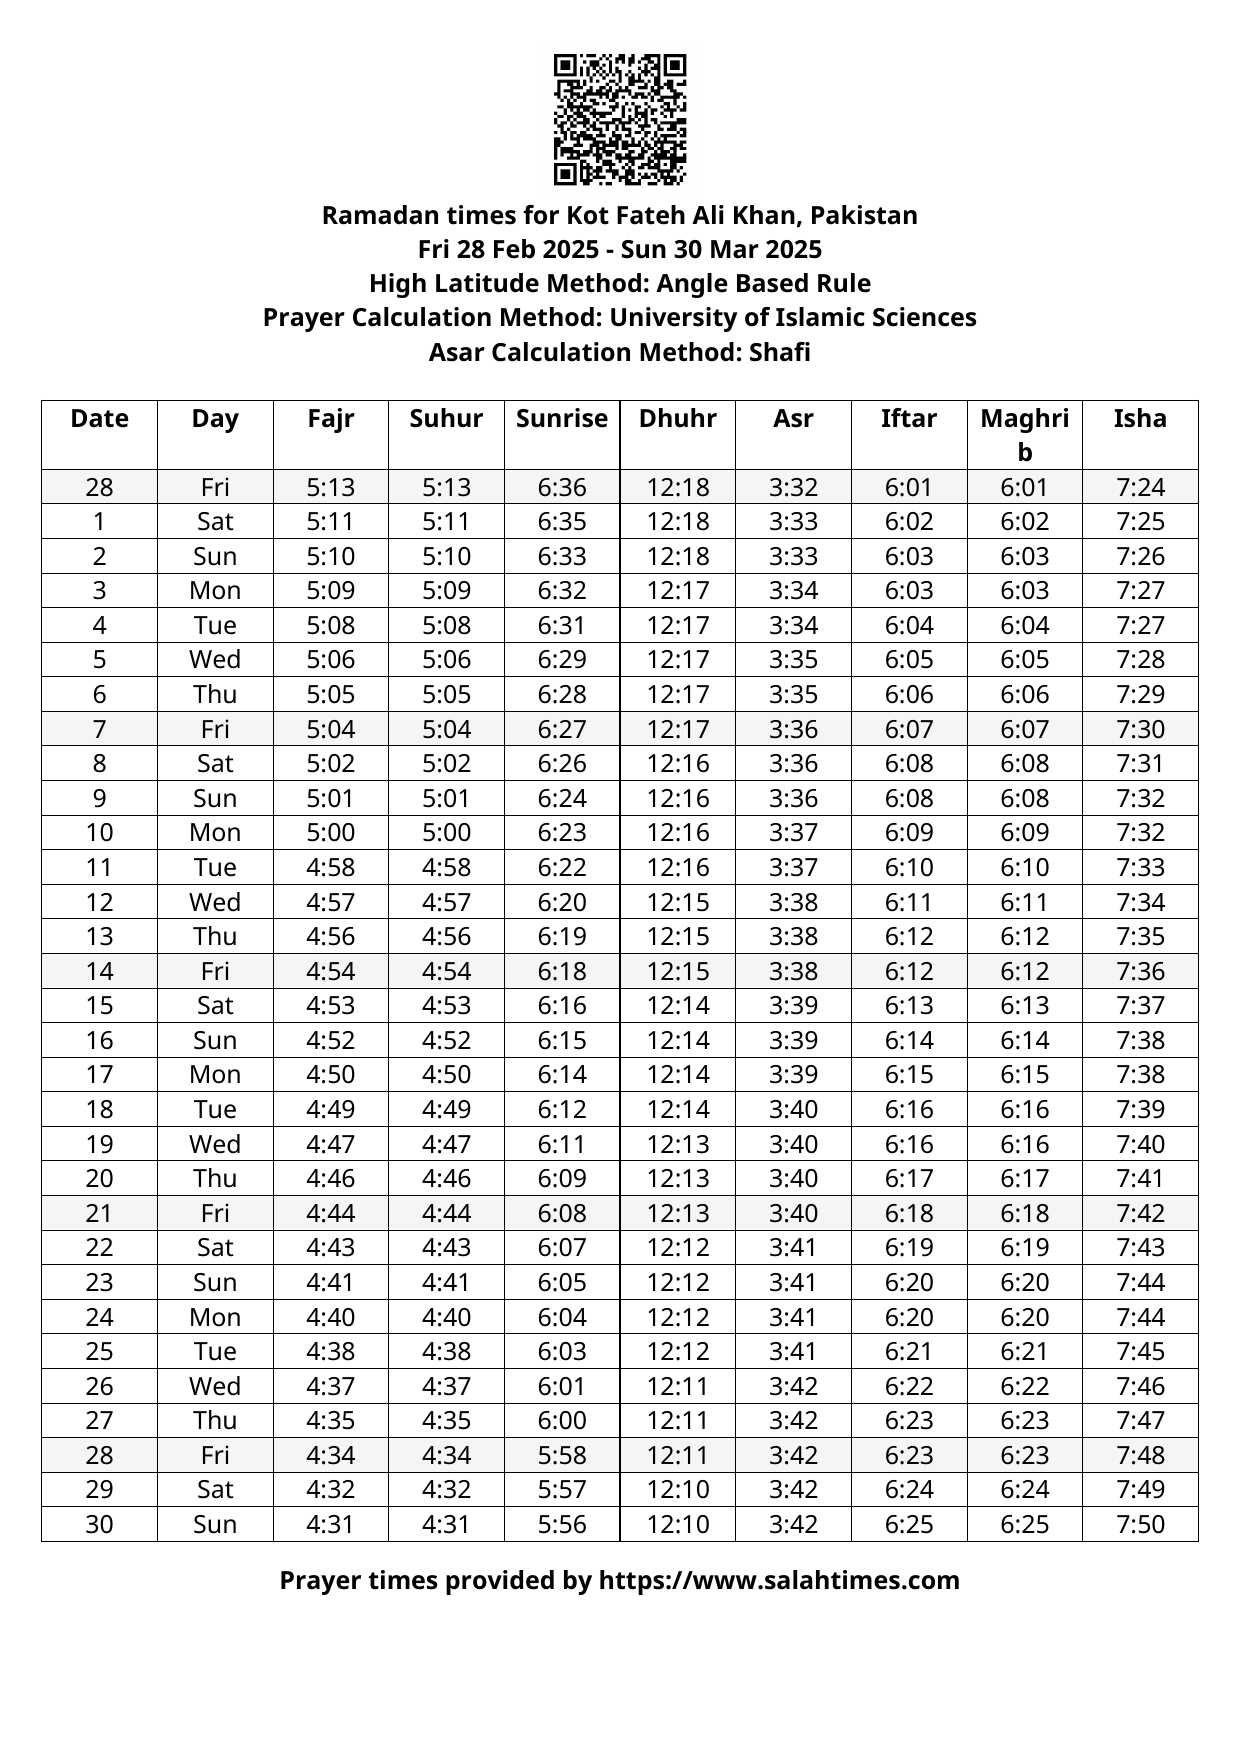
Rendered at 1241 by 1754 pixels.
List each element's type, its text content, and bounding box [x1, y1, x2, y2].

table_cell 12:13 [621, 1161, 735, 1195]
table_cell 14 [42, 954, 157, 987]
table_cell 4:58 [274, 850, 388, 884]
table_cell 7:28 [1083, 643, 1198, 676]
table_cell Thu [158, 919, 273, 953]
table_cell 4:56 [274, 919, 388, 953]
table_cell 6:10 [852, 850, 967, 884]
table_cell 6:28 [505, 677, 619, 711]
table_cell 4:53 [389, 989, 504, 1022]
table_cell 6:22 [852, 1369, 967, 1402]
table_cell 12:14 [621, 1023, 735, 1057]
table_cell 7:39 [1083, 1092, 1198, 1126]
table_cell 6:09 [505, 1161, 619, 1195]
table_cell 6:01 [505, 1369, 619, 1402]
table_cell 6:16 [852, 1092, 967, 1126]
table_cell 12:13 [621, 1196, 735, 1229]
table_header Day [158, 401, 273, 469]
table_cell 7 [42, 712, 157, 745]
table_cell Thu [158, 677, 273, 711]
table_cell Fri [158, 470, 273, 503]
table_cell 7:30 [1083, 712, 1198, 745]
table_cell 6:32 [505, 574, 619, 607]
table_cell 3:36 [736, 746, 851, 780]
table_cell Fri [158, 1438, 273, 1472]
table_cell 8 [42, 746, 157, 780]
table_cell 6:06 [968, 677, 1082, 711]
table_cell 22 [42, 1231, 157, 1264]
table_cell 6:14 [968, 1023, 1082, 1057]
table_cell 18 [42, 1092, 157, 1126]
table_cell 6:12 [968, 954, 1082, 987]
table_cell 3:34 [736, 608, 851, 642]
table_cell 6:22 [968, 1369, 1082, 1402]
table_cell 4:35 [389, 1404, 504, 1437]
table_cell 4:46 [389, 1161, 504, 1195]
table_cell 12:17 [621, 608, 735, 642]
table_cell 7:38 [1083, 1023, 1198, 1057]
table_cell 3:36 [736, 712, 851, 745]
table_cell 3:39 [736, 1058, 851, 1091]
table_cell 6:20 [505, 885, 619, 918]
table_cell 7:27 [1083, 574, 1198, 607]
table_cell 6:16 [505, 989, 619, 1022]
table_cell 6:16 [968, 1127, 1082, 1160]
table_cell 12:15 [621, 885, 735, 918]
table_cell 12:17 [621, 643, 735, 676]
table_cell 7:41 [1083, 1161, 1198, 1195]
table_cell 3:39 [736, 989, 851, 1022]
text Asar Calculation Method: Shafi [42, 334, 1198, 368]
table_cell 5:05 [274, 677, 388, 711]
table_cell 4:44 [389, 1196, 504, 1229]
table_cell 23 [42, 1265, 157, 1299]
table_cell 6:23 [968, 1438, 1082, 1472]
table_cell 5:11 [389, 504, 504, 538]
table_cell 16 [42, 1023, 157, 1057]
table_cell 3:35 [736, 677, 851, 711]
table_cell 5:57 [505, 1473, 619, 1506]
table_cell Sun [158, 1507, 273, 1541]
table_cell 6:25 [852, 1507, 967, 1541]
table_cell Sun [158, 1265, 273, 1299]
table_cell 6:05 [968, 643, 1082, 676]
table_cell 7:32 [1083, 781, 1198, 814]
table_cell 3:38 [736, 919, 851, 953]
table_cell 3:42 [736, 1369, 851, 1402]
table_cell 6 [42, 677, 157, 711]
table_cell 6:07 [505, 1231, 619, 1264]
table_cell 12:10 [621, 1507, 735, 1541]
table_cell Tue [158, 608, 273, 642]
table_cell Sun [158, 781, 273, 814]
table_cell 4 [42, 608, 157, 642]
table_cell 26 [42, 1369, 157, 1402]
table_cell 4:43 [389, 1231, 504, 1264]
table_cell 7:46 [1083, 1369, 1198, 1402]
table_cell 6:14 [505, 1058, 619, 1091]
table_cell Sat [158, 1231, 273, 1264]
table_cell Wed [158, 885, 273, 918]
table_cell 4:47 [389, 1127, 504, 1160]
table_cell 12:18 [621, 470, 735, 503]
table_cell 5:04 [274, 712, 388, 745]
table_cell 5:10 [389, 539, 504, 572]
table_cell 12:17 [621, 574, 735, 607]
table_cell 5:08 [389, 608, 504, 642]
table_cell 13 [42, 919, 157, 953]
table_cell 5:13 [274, 470, 388, 503]
table_cell 3:32 [736, 470, 851, 503]
table_cell 7:25 [1083, 504, 1198, 538]
table_cell 6:24 [505, 781, 619, 814]
table_cell 5:04 [389, 712, 504, 745]
table_cell 7:24 [1083, 470, 1198, 503]
table_cell 6:00 [505, 1404, 619, 1437]
table_cell 6:17 [852, 1161, 967, 1195]
table_cell 12:11 [621, 1369, 735, 1402]
table_cell 7:31 [1083, 746, 1198, 780]
table_cell 5:58 [505, 1438, 619, 1472]
table_cell 6:35 [505, 504, 619, 538]
table_cell 19 [42, 1127, 157, 1160]
table_cell 3:42 [736, 1438, 851, 1472]
table_cell 6:03 [852, 574, 967, 607]
table_header Iftar [852, 401, 967, 469]
table_cell 3:42 [736, 1404, 851, 1437]
table_cell 3:37 [736, 850, 851, 884]
table_cell 12:15 [621, 954, 735, 987]
table_cell 7:38 [1083, 1058, 1198, 1091]
table_cell 7:34 [1083, 885, 1198, 918]
table_cell 12:15 [621, 919, 735, 953]
table_cell 5:06 [389, 643, 504, 676]
table_cell 7:40 [1083, 1127, 1198, 1160]
table_cell 6:19 [852, 1231, 967, 1264]
table_cell 12:16 [621, 850, 735, 884]
table_cell Thu [158, 1161, 273, 1195]
table_cell 7:27 [1083, 608, 1198, 642]
table_cell 12:14 [621, 989, 735, 1022]
table_cell Thu [158, 1404, 273, 1437]
text High Latitude Method: Angle Based Rule [42, 266, 1198, 300]
table_cell 3:33 [736, 504, 851, 538]
table_cell 5:11 [274, 504, 388, 538]
table_cell 4:56 [389, 919, 504, 953]
table_cell 7:37 [1083, 989, 1198, 1022]
table_cell Tue [158, 850, 273, 884]
table_cell 21 [42, 1196, 157, 1229]
table_cell 5:01 [274, 781, 388, 814]
table_cell 6:07 [968, 712, 1082, 745]
text Prayer Calculation Method: University of Islamic Sciences [42, 300, 1198, 334]
table_cell Mon [158, 574, 273, 607]
table_cell 6:08 [968, 781, 1082, 814]
table_cell 6:12 [852, 954, 967, 987]
table_cell 6:21 [968, 1334, 1082, 1368]
table_cell 12:10 [621, 1473, 735, 1506]
table_cell Fri [158, 954, 273, 987]
table_cell 6:11 [852, 885, 967, 918]
table_cell 6:20 [852, 1300, 967, 1333]
table_cell 4:37 [389, 1369, 504, 1402]
table_header Sunrise [505, 401, 619, 469]
table_cell 7:33 [1083, 850, 1198, 884]
table_cell 6:24 [968, 1473, 1082, 1506]
table_cell 7:35 [1083, 919, 1198, 953]
table_cell 9 [42, 781, 157, 814]
table_cell 28 [42, 470, 157, 503]
table_cell 6:27 [505, 712, 619, 745]
table_cell Sat [158, 989, 273, 1022]
table_cell 12:18 [621, 504, 735, 538]
table_cell Fri [158, 1196, 273, 1229]
table_cell 4:53 [274, 989, 388, 1022]
table_cell 3:41 [736, 1265, 851, 1299]
table_cell 4:50 [274, 1058, 388, 1091]
table_cell 4:37 [274, 1369, 388, 1402]
table_cell 4:52 [274, 1023, 388, 1057]
table_cell 5:01 [389, 781, 504, 814]
table_cell 4:54 [389, 954, 504, 987]
table_cell 3:39 [736, 1023, 851, 1057]
table_cell 6:03 [505, 1334, 619, 1368]
table_cell 5:02 [389, 746, 504, 780]
table_cell 7:44 [1083, 1300, 1198, 1333]
table_cell 5:08 [274, 608, 388, 642]
table_cell 6:01 [968, 470, 1082, 503]
table_cell Sun [158, 1023, 273, 1057]
table_cell 5:56 [505, 1507, 619, 1541]
table_cell 3:34 [736, 574, 851, 607]
table_cell 12:13 [621, 1127, 735, 1160]
table_cell 5:05 [389, 677, 504, 711]
table_cell 6:36 [505, 470, 619, 503]
table_cell 4:40 [389, 1300, 504, 1333]
table_cell 6:15 [968, 1058, 1082, 1091]
table_cell Wed [158, 1127, 273, 1160]
table_cell 3:42 [736, 1473, 851, 1506]
table_cell 3:38 [736, 954, 851, 987]
table_cell 4:32 [389, 1473, 504, 1506]
table_cell 6:19 [968, 1231, 1082, 1264]
table_cell 6:22 [505, 850, 619, 884]
table_cell 4:54 [274, 954, 388, 987]
table_cell 6:16 [968, 1092, 1082, 1126]
table_cell 6:13 [852, 989, 967, 1022]
table_header Dhuhr [621, 401, 735, 469]
table_cell 3:40 [736, 1092, 851, 1126]
table_cell 10 [42, 816, 157, 849]
table_cell 2 [42, 539, 157, 572]
table_cell 6:05 [852, 643, 967, 676]
table_cell 6:19 [505, 919, 619, 953]
table_header Maghrib [968, 401, 1082, 469]
table_cell 6:23 [852, 1438, 967, 1472]
table_cell 6:08 [852, 746, 967, 780]
table_cell 4:38 [389, 1334, 504, 1368]
table_cell 12:16 [621, 781, 735, 814]
table_cell 12:11 [621, 1404, 735, 1437]
table_cell 4:40 [274, 1300, 388, 1333]
table_cell 6:18 [852, 1196, 967, 1229]
table_cell 7:48 [1083, 1438, 1198, 1472]
table_cell 6:08 [505, 1196, 619, 1229]
table_cell 6:15 [505, 1023, 619, 1057]
table_cell 17 [42, 1058, 157, 1091]
table_cell 4:49 [274, 1092, 388, 1126]
table_cell 6:20 [852, 1265, 967, 1299]
table_cell Tue [158, 1334, 273, 1368]
table_cell 20 [42, 1161, 157, 1195]
table_cell Tue [158, 1092, 273, 1126]
table_cell 5:06 [274, 643, 388, 676]
table_cell 3:40 [736, 1127, 851, 1160]
table_cell 6:18 [968, 1196, 1082, 1229]
table_cell 4:31 [274, 1507, 388, 1541]
table_cell 3:36 [736, 781, 851, 814]
table_cell 3:41 [736, 1231, 851, 1264]
table_cell 3:41 [736, 1334, 851, 1368]
table_cell 7:44 [1083, 1265, 1198, 1299]
table_cell 4:57 [389, 885, 504, 918]
table_cell 29 [42, 1473, 157, 1506]
table_cell 3:41 [736, 1300, 851, 1333]
table_cell 4:57 [274, 885, 388, 918]
table_cell 4:47 [274, 1127, 388, 1160]
table_cell 6:11 [505, 1127, 619, 1160]
table_cell 6:08 [852, 781, 967, 814]
table_cell 3:35 [736, 643, 851, 676]
table_cell 6:12 [505, 1092, 619, 1126]
table_cell Sat [158, 1473, 273, 1506]
table_cell Sun [158, 539, 273, 572]
table_cell 4:35 [274, 1404, 388, 1437]
table_cell 12:12 [621, 1231, 735, 1264]
table_cell 6:20 [968, 1300, 1082, 1333]
table_cell 6:29 [505, 643, 619, 676]
table_cell 6:04 [968, 608, 1082, 642]
table_cell Sat [158, 746, 273, 780]
table_cell 30 [42, 1507, 157, 1541]
table_cell 6:02 [968, 504, 1082, 538]
table_cell 6:04 [852, 608, 967, 642]
table_cell 6:12 [852, 919, 967, 953]
table_cell 12:14 [621, 1092, 735, 1126]
table_cell 12:17 [621, 677, 735, 711]
table_cell 6:21 [852, 1334, 967, 1368]
table_cell 6:23 [968, 1404, 1082, 1437]
table_cell 6:10 [968, 850, 1082, 884]
table_cell 24 [42, 1300, 157, 1333]
table_cell 6:04 [505, 1300, 619, 1333]
table_cell 7:49 [1083, 1473, 1198, 1506]
table_cell 12:16 [621, 816, 735, 849]
table_cell 6:17 [968, 1161, 1082, 1195]
table_cell 6:09 [968, 816, 1082, 849]
table_cell 6:31 [505, 608, 619, 642]
table_cell 6:16 [852, 1127, 967, 1160]
table_cell 12:14 [621, 1058, 735, 1091]
table_cell 6:12 [968, 919, 1082, 953]
table_cell 4:52 [389, 1023, 504, 1057]
table_cell 6:07 [852, 712, 967, 745]
table_cell 4:41 [274, 1265, 388, 1299]
table_cell 5:09 [389, 574, 504, 607]
table_cell 4:58 [389, 850, 504, 884]
table_cell 6:33 [505, 539, 619, 572]
table_cell 12:12 [621, 1300, 735, 1333]
table_cell Sat [158, 504, 273, 538]
table_cell 7:45 [1083, 1334, 1198, 1368]
table_cell Mon [158, 1300, 273, 1333]
table_cell 5:00 [274, 816, 388, 849]
table_cell 6:23 [505, 816, 619, 849]
table_cell 11 [42, 850, 157, 884]
table_cell 6:18 [505, 954, 619, 987]
table_cell 5 [42, 643, 157, 676]
table_cell 6:09 [852, 816, 967, 849]
table_cell 27 [42, 1404, 157, 1437]
table_cell 4:44 [274, 1196, 388, 1229]
table_cell 4:31 [389, 1507, 504, 1541]
table_cell 4:43 [274, 1231, 388, 1264]
table_cell 4:32 [274, 1473, 388, 1506]
table_cell 7:26 [1083, 539, 1198, 572]
table_cell Wed [158, 1369, 273, 1402]
table_cell 3:38 [736, 885, 851, 918]
table_cell 3:40 [736, 1161, 851, 1195]
table_cell 6:03 [852, 539, 967, 572]
table_cell 6:24 [852, 1473, 967, 1506]
table_cell Wed [158, 643, 273, 676]
table_cell 6:23 [852, 1404, 967, 1437]
table_cell 7:50 [1083, 1507, 1198, 1541]
text Ramadan times for Kot Fateh Ali Khan, Pakistan [42, 198, 1198, 232]
table_header Fajr [274, 401, 388, 469]
table_cell 6:03 [968, 539, 1082, 572]
table_cell 6:08 [968, 746, 1082, 780]
table_cell 5:09 [274, 574, 388, 607]
table_cell 3 [42, 574, 157, 607]
table_cell 12 [42, 885, 157, 918]
table_cell 7:29 [1083, 677, 1198, 711]
table_cell 7:47 [1083, 1404, 1198, 1437]
table_cell 6:05 [505, 1265, 619, 1299]
table_header Isha [1083, 401, 1198, 469]
table_cell 7:42 [1083, 1196, 1198, 1229]
table_header Suhur [389, 401, 504, 469]
table_cell 6:01 [852, 470, 967, 503]
picture [542, 41, 699, 198]
table_cell 12:12 [621, 1334, 735, 1368]
table_cell 3:33 [736, 539, 851, 572]
table_cell 12:12 [621, 1265, 735, 1299]
table_cell 6:25 [968, 1507, 1082, 1541]
table_cell 6:03 [968, 574, 1082, 607]
table_header Asr [736, 401, 851, 469]
table_cell 12:18 [621, 539, 735, 572]
table_cell 4:46 [274, 1161, 388, 1195]
table_cell 4:34 [389, 1438, 504, 1472]
table_cell 7:43 [1083, 1231, 1198, 1264]
table_cell 6:15 [852, 1058, 967, 1091]
table_cell Mon [158, 1058, 273, 1091]
table_cell Mon [158, 816, 273, 849]
table_header Date [42, 401, 157, 469]
table_cell 6:26 [505, 746, 619, 780]
table_cell 4:50 [389, 1058, 504, 1091]
table_cell 6:13 [968, 989, 1082, 1022]
table_cell 6:14 [852, 1023, 967, 1057]
table_cell 3:42 [736, 1507, 851, 1541]
table_cell 12:16 [621, 746, 735, 780]
table_cell 5:00 [389, 816, 504, 849]
table_cell 3:40 [736, 1196, 851, 1229]
table_cell 6:02 [852, 504, 967, 538]
table_cell 5:02 [274, 746, 388, 780]
table_cell Fri [158, 712, 273, 745]
table_cell 4:34 [274, 1438, 388, 1472]
table_cell 5:13 [389, 470, 504, 503]
text Prayer times provided by https://www.salahtimes.com [42, 1563, 1198, 1597]
table_cell 12:17 [621, 712, 735, 745]
table_cell 3:37 [736, 816, 851, 849]
table_cell 7:32 [1083, 816, 1198, 849]
table_cell 4:38 [274, 1334, 388, 1368]
table_cell 4:49 [389, 1092, 504, 1126]
table_cell 6:11 [968, 885, 1082, 918]
table_cell 6:06 [852, 677, 967, 711]
table_cell 7:36 [1083, 954, 1198, 987]
table_cell 28 [42, 1438, 157, 1472]
text Fri 28 Feb 2025 - Sun 30 Mar 2025 [42, 232, 1198, 266]
table_cell 5:10 [274, 539, 388, 572]
table_cell 1 [42, 504, 157, 538]
table_cell 6:20 [968, 1265, 1082, 1299]
table_cell 25 [42, 1334, 157, 1368]
table_cell 12:11 [621, 1438, 735, 1472]
table_cell 15 [42, 989, 157, 1022]
table_cell 4:41 [389, 1265, 504, 1299]
